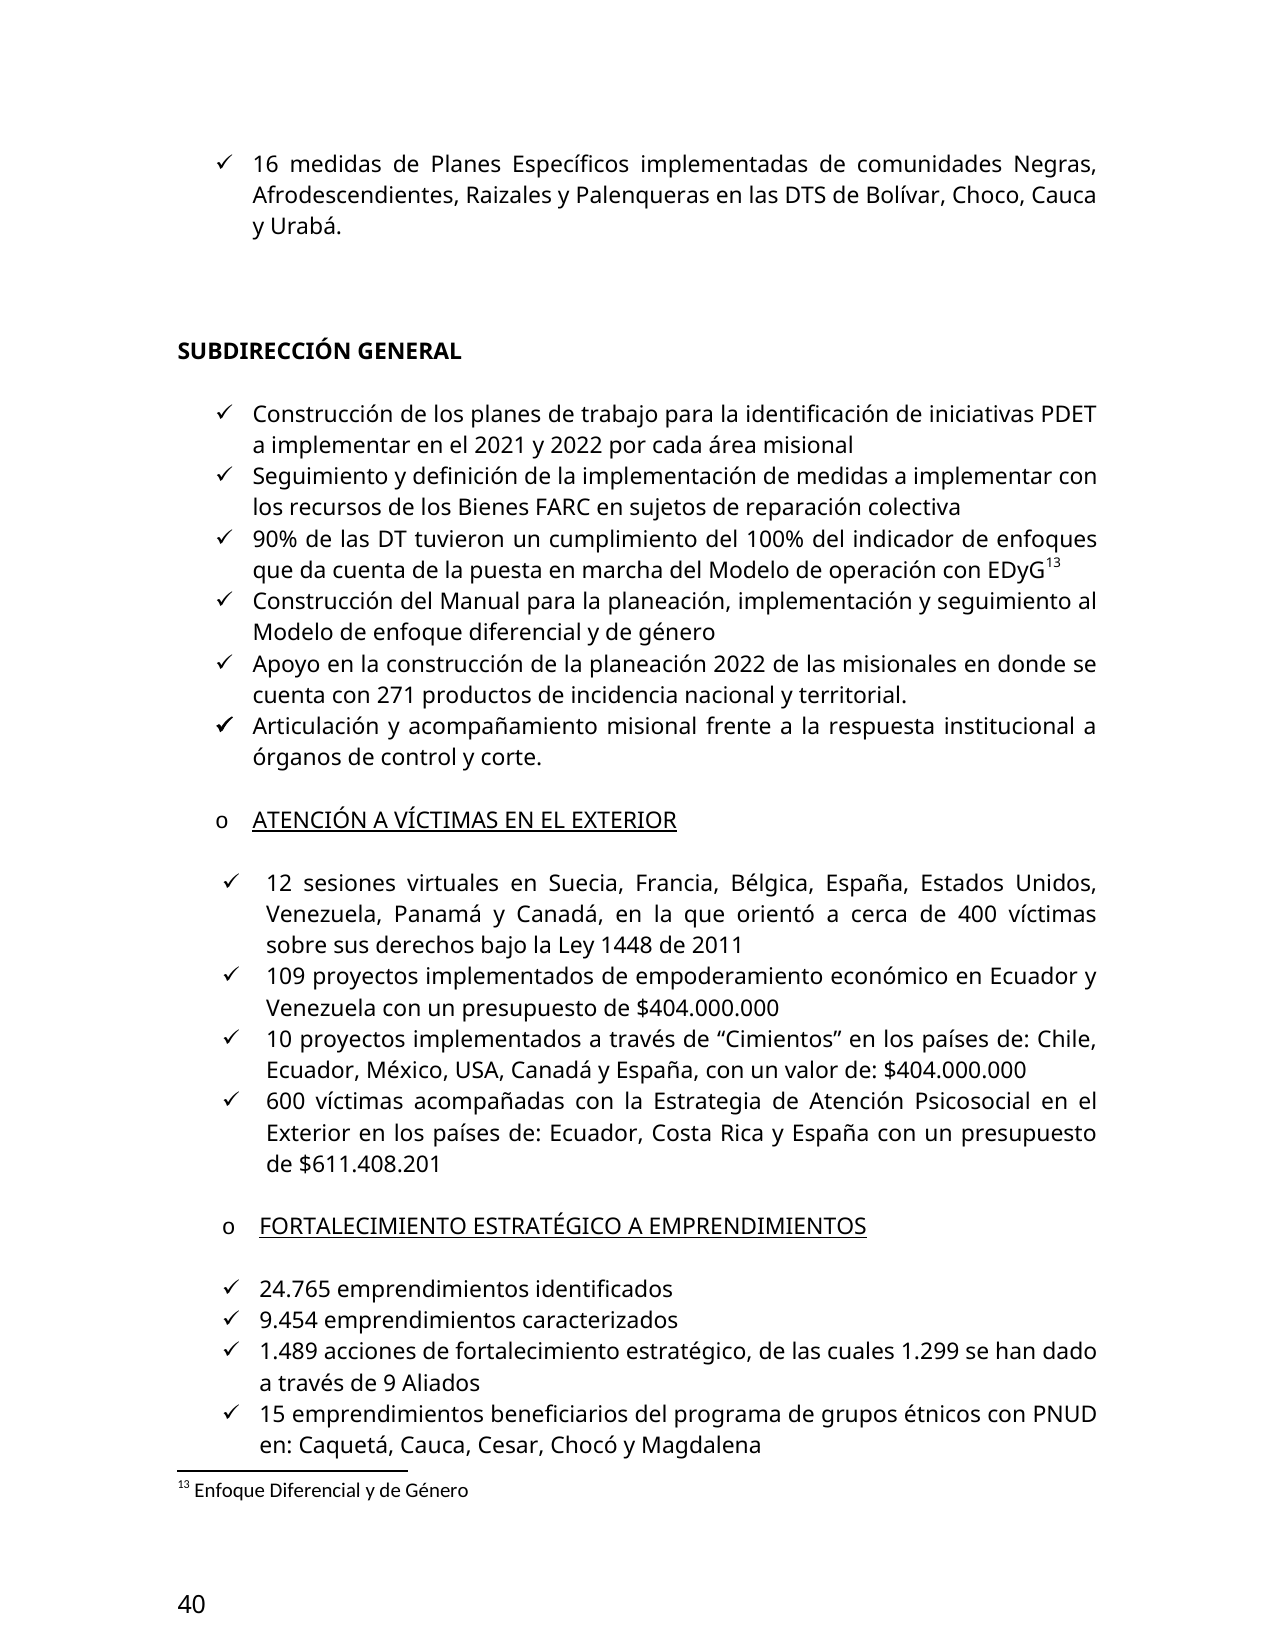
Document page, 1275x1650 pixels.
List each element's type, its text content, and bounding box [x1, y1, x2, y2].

list Apoyo en la construcción de la planeación 2022 de las misionales en donde se cuenta con 271 productos de incidencia nacional y territorial. [215, 648, 1098, 710]
list Construcción de los planes de trabajo para la identificación de iniciativas PDET a implementar en el 2021 y 2022 por cada área misional [215, 398, 1098, 460]
list 24.765 emprendimientos identificados [222, 1273, 1098, 1304]
list 109 proyectos implementados de empoderamiento económico en Ecuador y Venezuela con un presupuesto de $404.000.000 [222, 960, 1098, 1023]
text SUBDIRECCIÓN GENERAL [177, 335, 1098, 366]
list Construcción del Manual para la planeación, implementación y seguimiento al Modelo de enfoque diferencial y de género [215, 585, 1098, 648]
list 9.454 emprendimientos caracterizados [222, 1304, 1098, 1335]
list 90% de las DT tuvieron un cumplimiento del 100% del indicador de enfoques que da cuenta de la puesta en marcha del Modelo de operación con EDyG [215, 523, 1098, 585]
list FORTALECIMIENTO ESTRATÉGICO A EMPRENDIMIENTOS [222, 1210, 1098, 1242]
list 15 emprendimientos beneficiarios del programa de grupos étnicos con PNUD en: Caquetá, Cauca, Cesar, Chocó y Magdalena [222, 1398, 1098, 1460]
list Articulación y acompañamiento misional frente a la respuesta institucional a órganos de control y corte. [215, 710, 1098, 773]
list ATENCIÓN A VÍCTIMAS EN EL EXTERIOR [215, 804, 1098, 835]
list 600 víctimas acompañadas con la Estrategia de Atención Psicosocial en el Exterior en los países de: Ecuador, Costa Rica y España con un presupuesto de $611.408.201 [222, 1085, 1098, 1179]
list 12 sesiones virtuales en Suecia, Francia, Bélgica, España, Estados Unidos, Venezuela, Panamá y Canadá, en la que orientó a cerca de 400 víctimas sobre sus derechos bajo la Ley 1448 de 2011 [222, 866, 1098, 960]
list 10 proyectos implementados a través de “Cimientos” en los países de: Chile, Ecuador, México, USA, Canadá y España, con un valor de: $404.000.000 [222, 1023, 1098, 1085]
list Seguimiento y definición de la implementación de medidas a implementar con los recursos de los Bienes FARC en sujetos de reparación colectiva [215, 460, 1098, 523]
list 1.489 acciones de fortalecimiento estratégico, de las cuales 1.299 se han dado a través de 9 Aliados [222, 1335, 1098, 1398]
list 16 medidas de Planes Específicos implementadas de comunidades Negras, Afrodescendientes, Raizales y Palenqueras en las DTS de Bolívar, Choco, Cauca y Urabá. [215, 148, 1098, 241]
